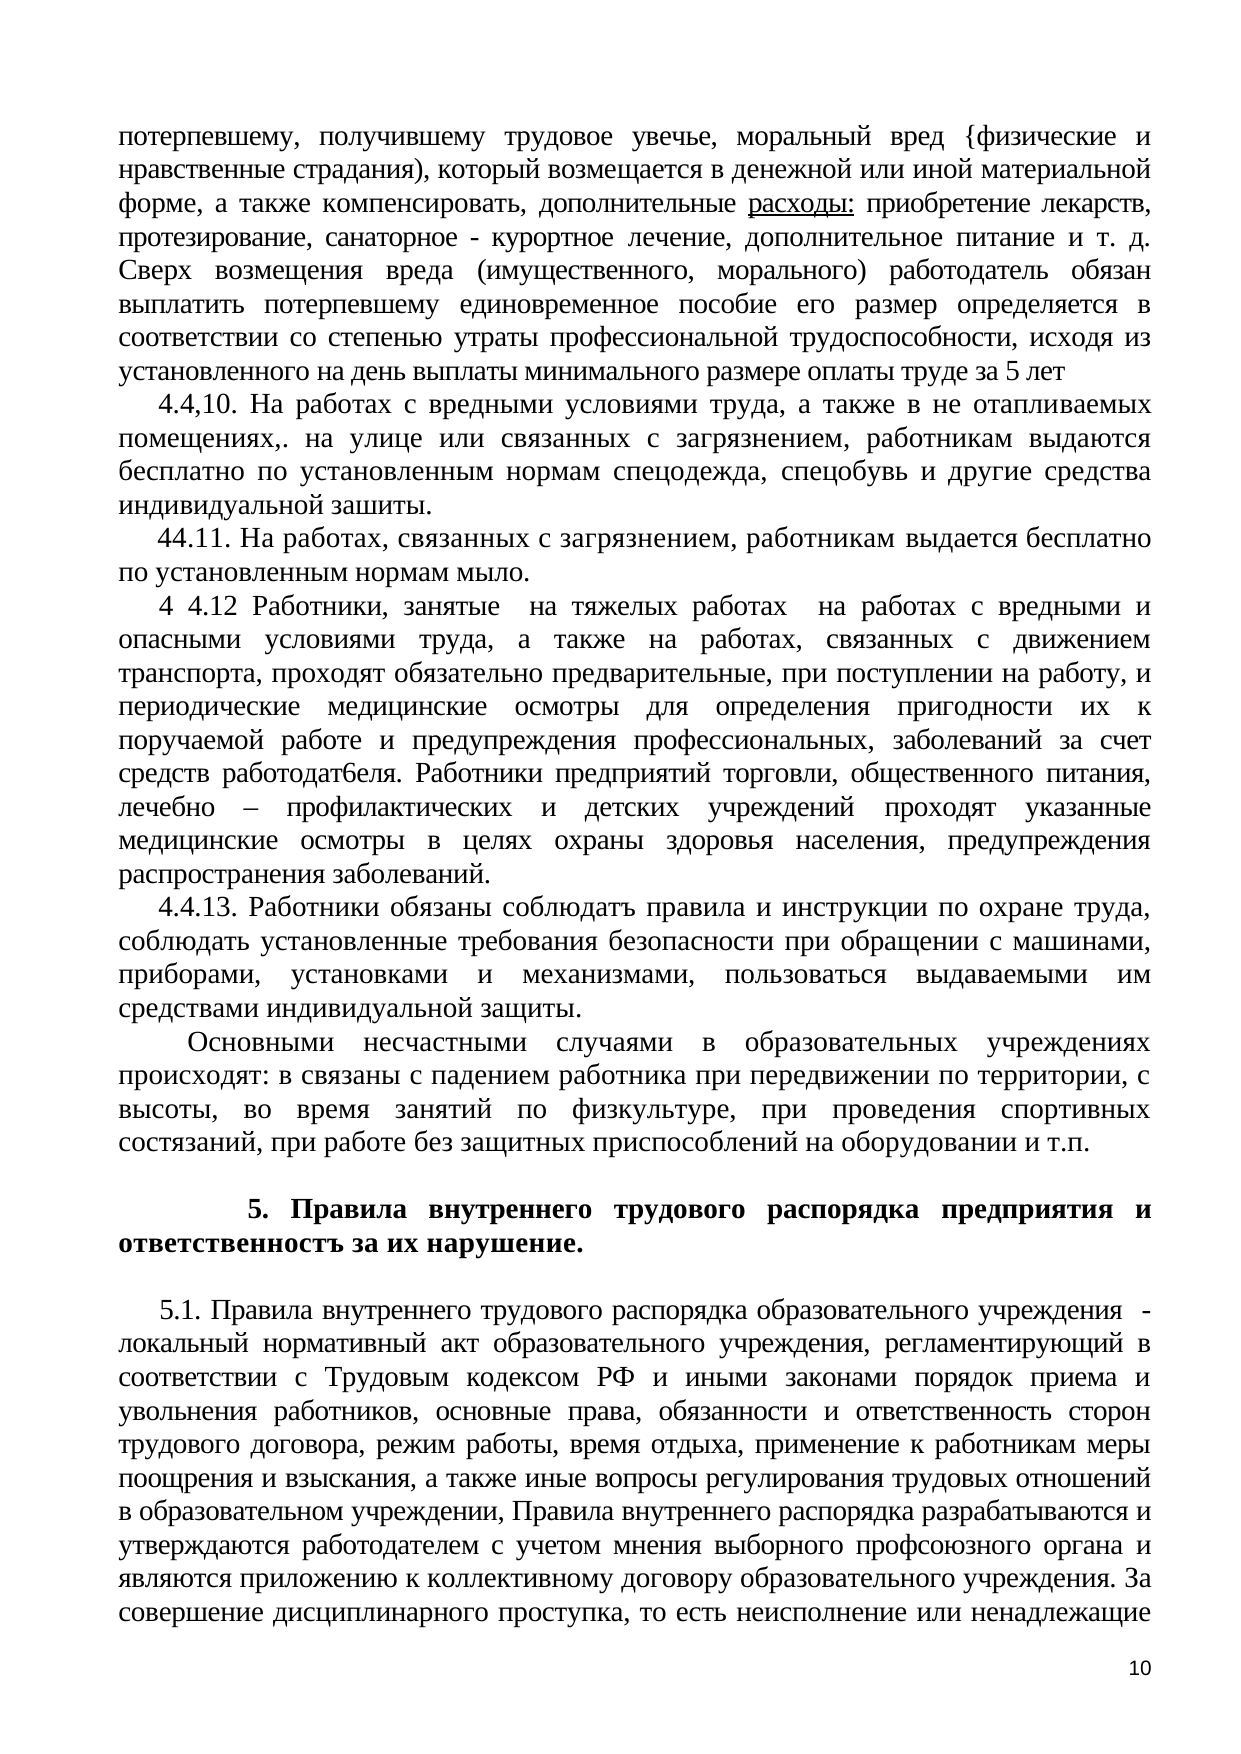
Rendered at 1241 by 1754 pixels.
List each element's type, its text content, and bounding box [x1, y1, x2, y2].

text 4.4.13. Работники обязаны соблюдатъ правила и инструкции по охране труда, соблюдать установленные требования безопасности при обращении с машинами, приборами, установками и механизмами, пользоваться выдаваемыми им средствами индивидуальной защиты. [118, 889, 1152, 1024]
text 4 4.12 Работники, занятые на тяжелых работах на paботах с вредными и опасными условиями труда, а также на работах, связанных с движением транспорта, проходят обязательно предварительные, при поступлении на работу, и периодические медицинские осмотры для определения пригодности их к поручаемой работе и предупреждения профессиональных, заболеваний за счет средств работодат6еля. Работники предприятий торговли, общественного питания, лечебно – профилактических и детских учреждений проходят указанные медицинские осмотры в целях охраны здоровья населения, предупреждения распространения заболеваний. [118, 588, 1152, 889]
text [118, 118, 1152, 386]
text 4.4,10. На работах с вредными условиями труда, а также в не отапливаемых помещениях,. на улице или связанных с загрязнением, работникам выдаются бесплатно по установленным нормам спецодежда, спецобувь и другие средства индивидуальной зашиты. [118, 386, 1152, 521]
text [118, 1292, 1152, 1627]
text 5. Правила внутреннего трудового распорядка предприятия и ответственностъ за их нарушение. [118, 1191, 1152, 1258]
text Основными несчастными случаями в образовательных учреждениях происходят: в связаны с падением работника при передвижении по территории, с высоты, во время занятий по физкультуре, при проведения спортивных состязаний, при работе без защитных приспособлений на оборудовании и т.п. [118, 1024, 1152, 1158]
text 44.11. На работах, связанных с загрязнением, работникам выдается бесплатно по установленным нормам мыло. [118, 521, 1152, 588]
